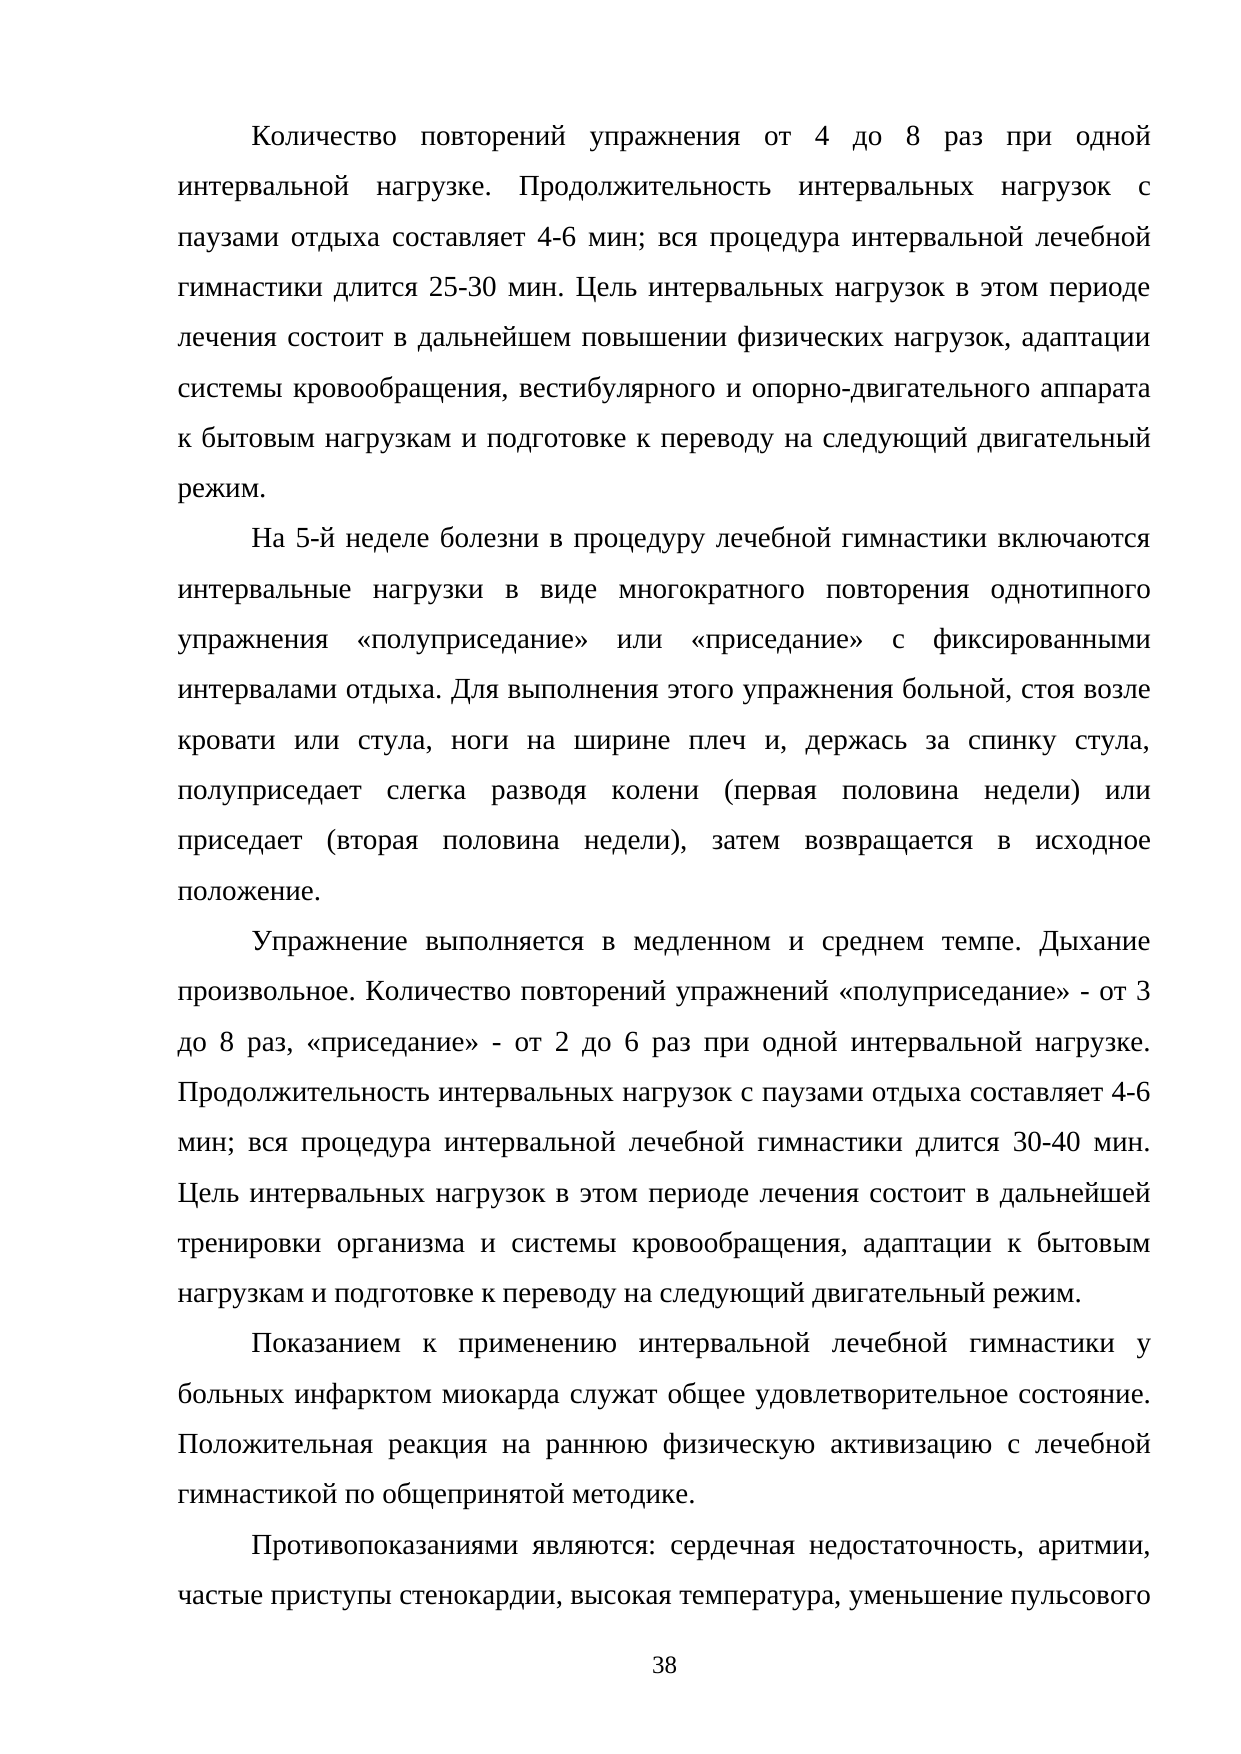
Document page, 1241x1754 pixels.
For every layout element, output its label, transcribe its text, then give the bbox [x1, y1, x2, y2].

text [177, 1527, 1152, 1611]
text Показанием к применению интервальной лечебной гимнастики у больных инфарктом миокарда служат общее удовлетворительное состояние. Положительная реакция на раннюю физическую активизацию с лечебной гимнастикой по общепринятой методике. [177, 1326, 1152, 1510]
text Упражнение выполняется в медленном и среднем темпе. Дыхание произвольное. Количество повторений упражнений «полуприседание» - от 3 до 8 раз, «приседание» - от 2 до 6 раз при одной интервальной нагрузке. Продолжительность интервальных нагрузок с паузами отдыха составляет 4-6 мин; вся процедура интервальной лечебной гимнастики длится 30-40 мин. Цель интервальных нагрузок в этом периоде лечения состоит в дальнейшей тренировки организма и системы кровообращения, адаптации к бытовым нагрузкам и подготовке к переводу на следующий двигательный режим. [177, 923, 1152, 1309]
text Количество повторений упражнения от 4 до 8 раз при одной интервальной нагрузке. Продолжительность интервальных нагрузок с паузами отдыха составляет 4-6 мин; вся процедура интервальной лечебной гимнастики длится 25-30 мин. Цель интервальных нагрузок в этом периоде лечения состоит в дальнейшем повышении физических нагрузок, адаптации системы кровообращения, вестибулярного и опорно-двигательного аппарата к бытовым нагрузкам и подготовке к переводу на следующий двигательный режим. [177, 118, 1152, 504]
text На 5-й неделе болезни в процедуру лечебной гимнастики включаются интервальные нагрузки в виде многократного повторения однотипного упражнения «полуприседание» или «приседание» с фиксированными интервалами отдыха. Для выполнения этого упражнения больной, стоя возле кровати или стула, ноги на ширине плеч и, держась за спинку стула, полуприседает слегка разводя колени (первая половина недели) или приседает (вторая половина недели), затем возвращается в исходное положение. [177, 521, 1152, 906]
